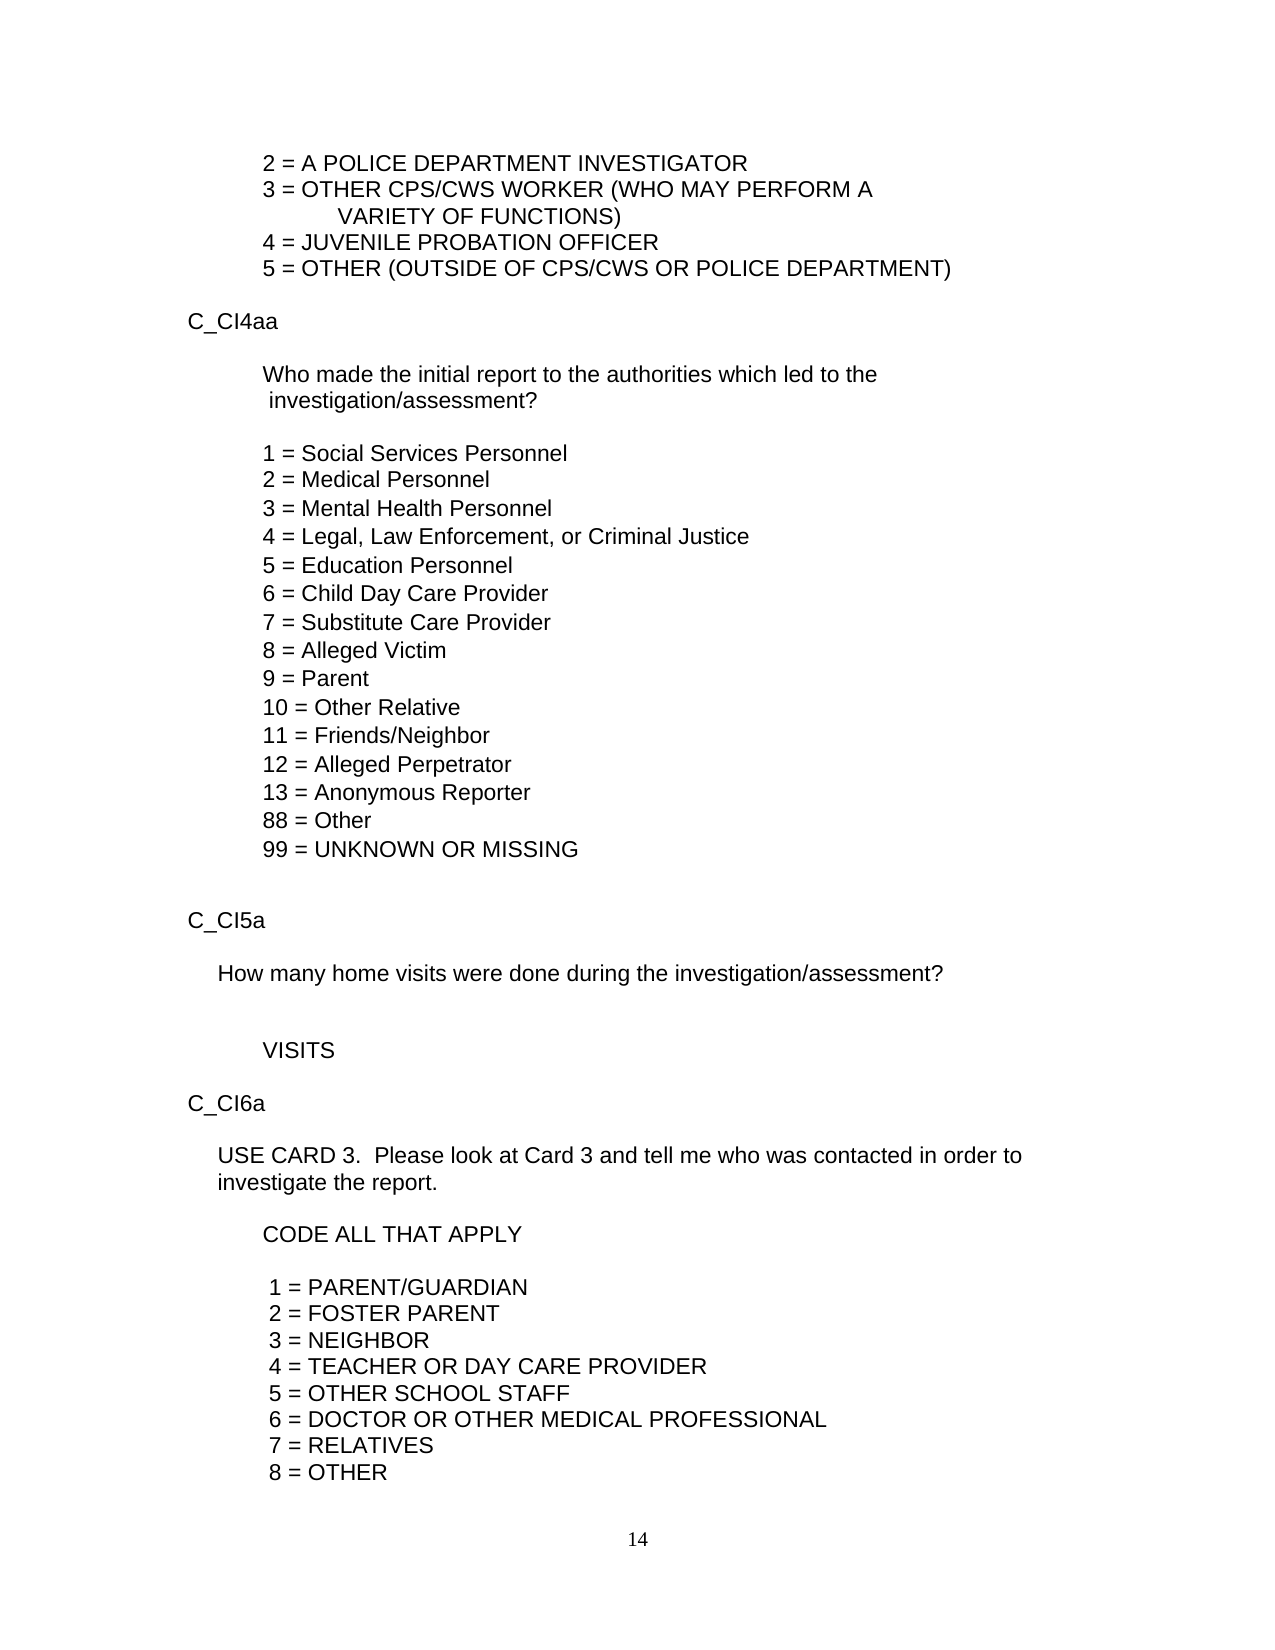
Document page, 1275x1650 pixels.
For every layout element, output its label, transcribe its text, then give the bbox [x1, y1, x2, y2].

text 6 = DOCTOR OR OTHER MEDICAL PROFESSIONAL [187, 1406, 1087, 1432]
list 10 = Other Relative [262, 694, 1087, 720]
text C_CI5a [187, 907, 1087, 934]
text 3 = OTHER CPS/CWS WORKER (WHO MAY PERFORM A [217, 176, 1087, 203]
text 1 = PARENT/GUARDIAN [187, 1274, 1087, 1300]
list 5 = Education Personnel [262, 552, 1087, 578]
text 5 = OTHER (OUTSIDE OF CPS/CWS OR POLICE DEPARTMENT) [187, 255, 1087, 282]
list 1 = Social Services Personnel [262, 440, 1087, 466]
list 3 = Mental Health Personnel [262, 495, 1087, 521]
text investigation/assessment? [187, 387, 1125, 413]
list 99 = UNKNOWN OR MISSING [262, 836, 1087, 862]
text C_CI6a [187, 1089, 1087, 1116]
text 4 = JUVENILE PROBATION OFFICER [187, 229, 1087, 255]
list 2 = Medical Personnel [262, 466, 1087, 493]
list 13 = Anonymous Reporter [262, 779, 1087, 805]
text How many home visits were done during the investigation/assessment? [217, 960, 1087, 986]
text VARIETY OF FUNCTIONS) [187, 203, 1087, 229]
text 3 = NEIGHBOR [187, 1327, 1087, 1353]
text VISITS [187, 1037, 1087, 1063]
list 11 = Friends/Neighbor [262, 722, 1087, 748]
text 8 = OTHER [187, 1458, 1087, 1485]
text 7 = RELATIVES [187, 1432, 1087, 1458]
text 2 = FOSTER PARENT [187, 1300, 1087, 1327]
text Who made the initial report to the authorities which led to the [187, 361, 1125, 387]
list 4 = Legal, Law Enforcement, or Criminal Justice [262, 523, 1087, 549]
list 7 = Substitute Care Provider [262, 608, 1087, 635]
list 8 = Alleged Victim [262, 637, 1087, 663]
list 12 = Alleged Perpetrator [262, 751, 1087, 777]
text 2 = A POLICE DEPARTMENT INVESTIGATOR [187, 150, 1087, 176]
text CODE ALL THAT APPLY [187, 1221, 1087, 1248]
text 5 = OTHER SCHOOL STAFF [187, 1379, 1087, 1406]
list 9 = Parent [262, 665, 1087, 692]
text C_CI4aa [187, 308, 1087, 334]
list 88 = Other [262, 807, 1087, 834]
text USE CARD 3. Please look at Card 3 and tell me who was contacted in order to investigate the report. [217, 1142, 1087, 1195]
list 6 = Child Day Care Provider [262, 580, 1087, 606]
text 4 = TEACHER OR DAY CARE PROVIDER [187, 1353, 1087, 1379]
